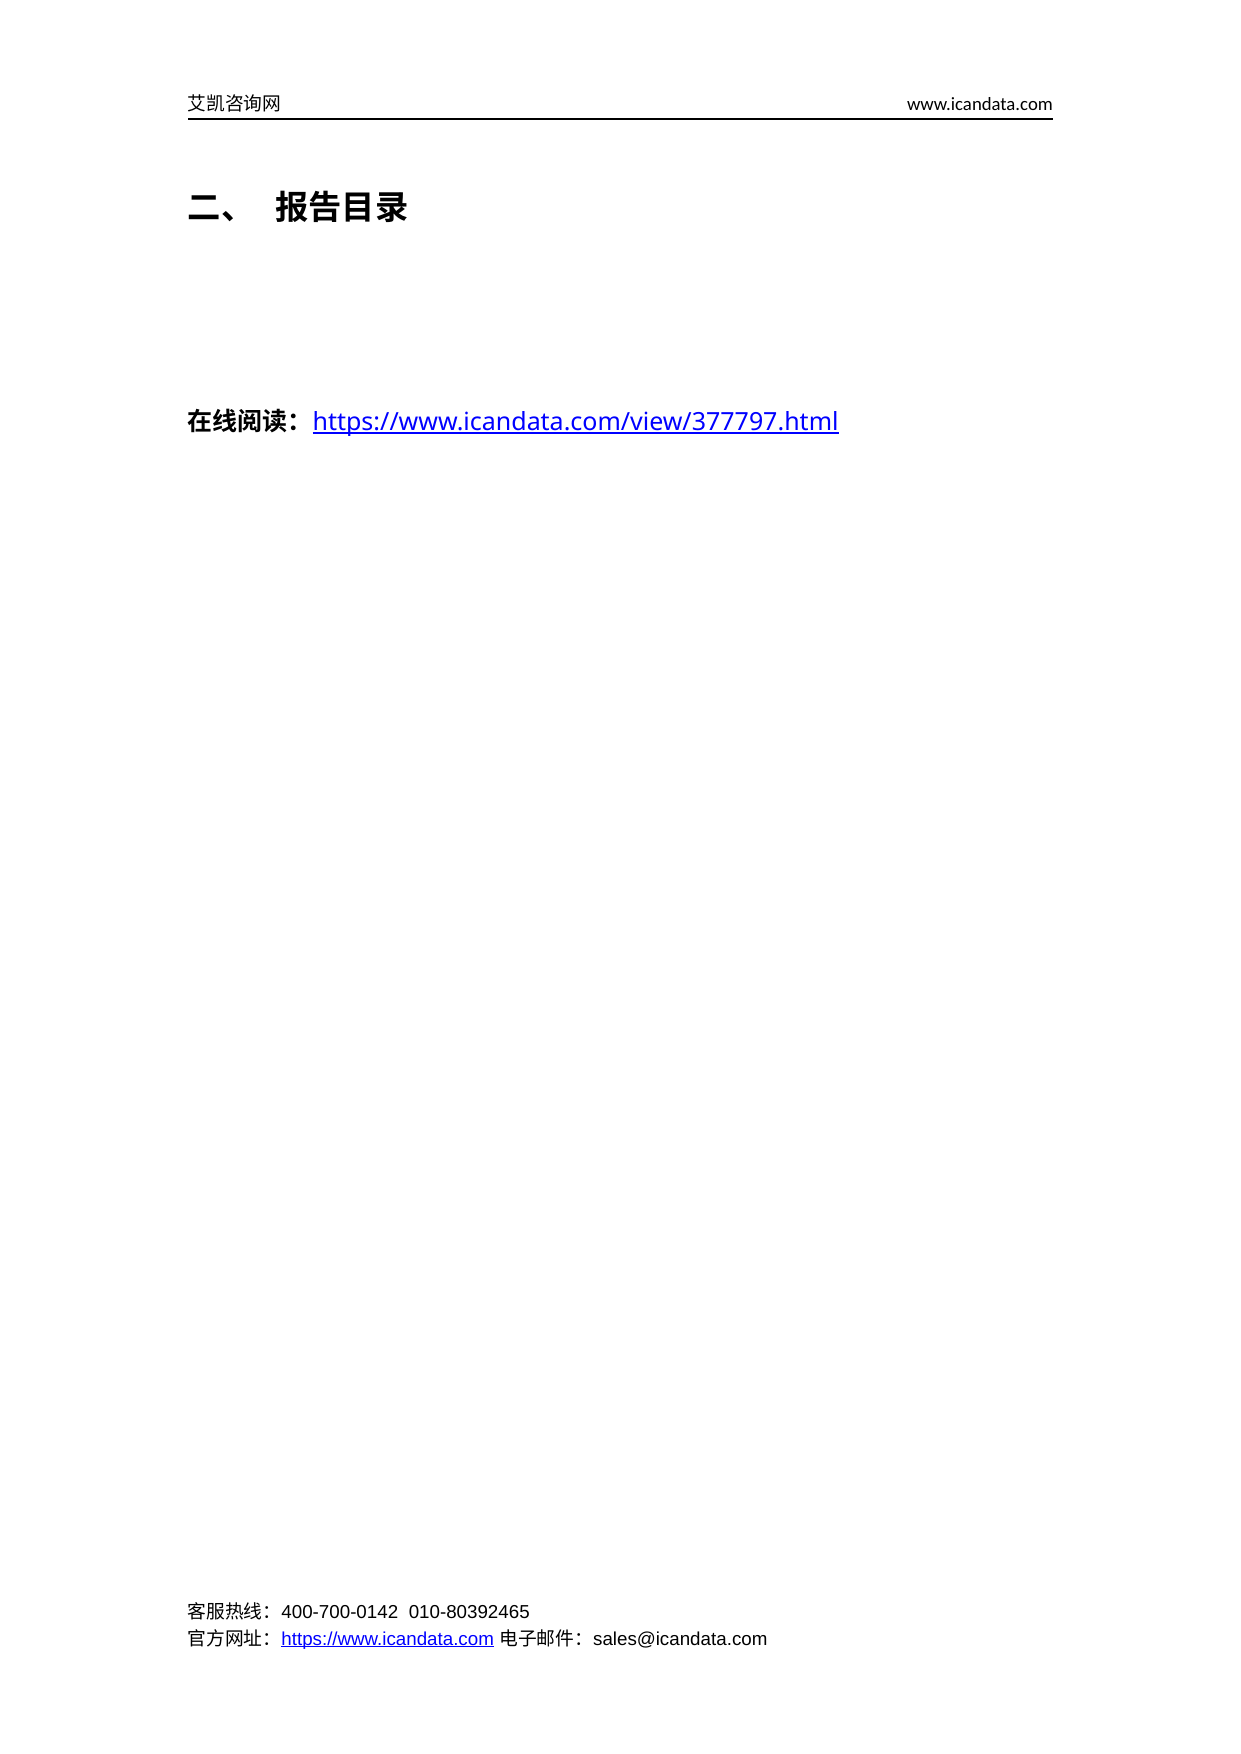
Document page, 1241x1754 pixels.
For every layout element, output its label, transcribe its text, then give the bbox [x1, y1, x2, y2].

subtitle 报告目录 [187, 172, 1053, 237]
text 在线阅读：https://www.icandata.com/view/377797.html [187, 387, 1053, 452]
